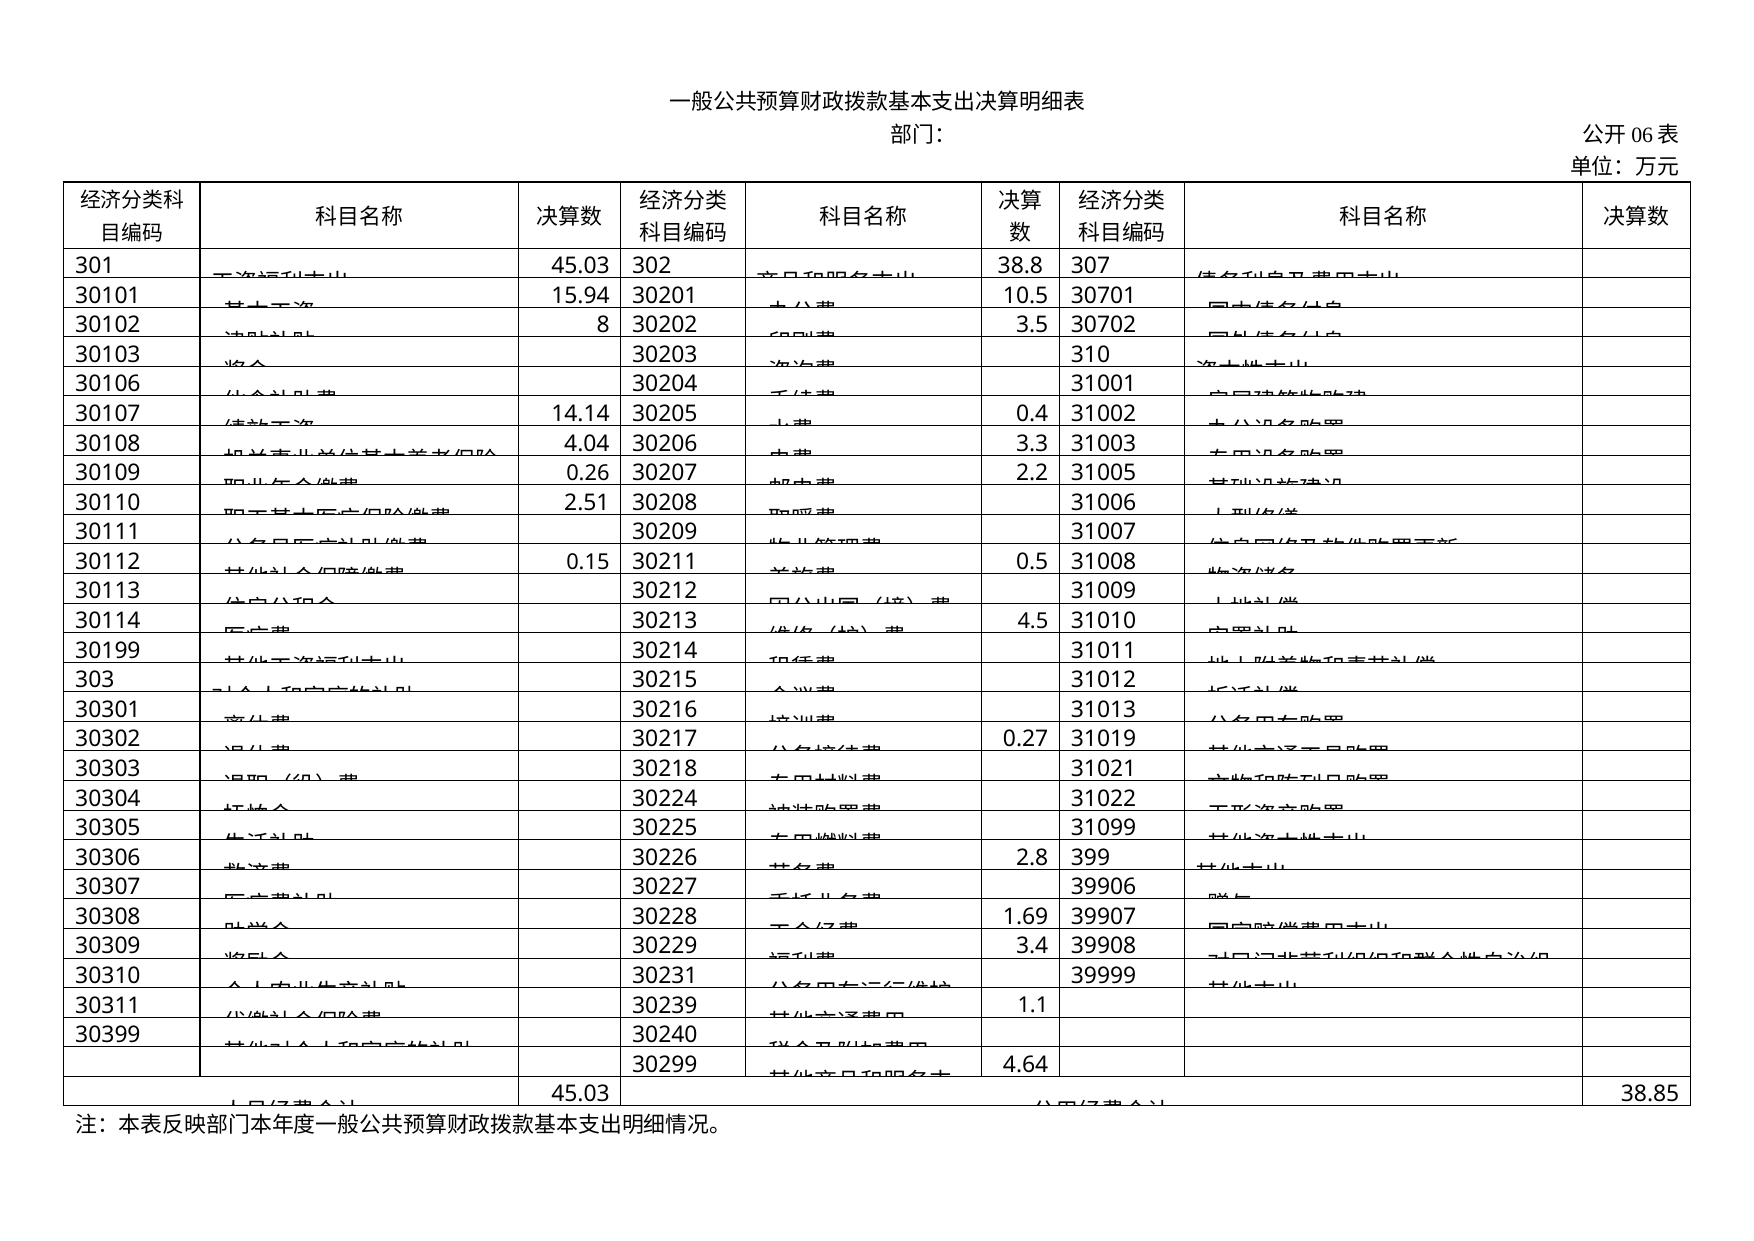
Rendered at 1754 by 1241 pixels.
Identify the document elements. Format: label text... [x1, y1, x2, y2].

table_cell 30702 [1060, 308, 1184, 336]
table_cell [519, 663, 620, 691]
table_cell [519, 959, 620, 987]
table_cell 取暖费 [746, 485, 981, 514]
table_cell [1583, 574, 1690, 602]
table_cell 30107 [64, 396, 199, 425]
table_cell [982, 692, 1059, 721]
table_cell [1060, 1047, 1184, 1076]
table_cell 31001 [1060, 367, 1184, 395]
table_cell 公务用车购置 [1185, 692, 1582, 721]
table_cell 30109 [64, 456, 199, 484]
table_cell 31013 [1060, 692, 1184, 721]
table_cell 39907 [1060, 899, 1184, 928]
table_cell 基础设施建设 [1185, 456, 1582, 484]
table_cell 30213 [621, 604, 745, 632]
table_cell 奖金 [201, 337, 518, 366]
table_cell 其他对个人和家庭的补助 [201, 1018, 518, 1046]
table_cell 39908 [1060, 929, 1184, 957]
table_cell 科目名称 [1185, 183, 1582, 247]
table_cell 30203 [621, 337, 745, 366]
table_cell 30218 [621, 751, 745, 780]
table_cell 其他资本性支出 [1185, 811, 1582, 839]
table_cell 对民间非营利组织和群众性自治组织补贴 [1185, 929, 1582, 957]
table_cell 30302 [64, 722, 199, 750]
table_cell [1583, 249, 1690, 277]
table_cell 30303 [64, 751, 199, 780]
table_cell [519, 515, 620, 543]
table_cell 30216 [621, 692, 745, 721]
table_cell 经济分类科目编码 [1060, 183, 1184, 247]
table_cell 31006 [1060, 485, 1184, 514]
table_cell 30217 [621, 722, 745, 750]
table_cell [982, 485, 1059, 514]
table_cell 大型修缮 [1185, 485, 1582, 514]
table_cell 30299 [621, 1047, 745, 1076]
table_cell 其他交通费用 [746, 988, 981, 1017]
table_cell 津贴补贴 [201, 308, 518, 336]
table_cell 抚恤金 [201, 781, 518, 809]
table_cell [519, 722, 620, 750]
table_cell 离休费 [201, 692, 518, 721]
table_cell 退休费 [201, 722, 518, 750]
table_cell 住房公积金 [201, 574, 518, 602]
table_cell [1583, 692, 1690, 721]
table_cell [519, 1047, 620, 1076]
table_cell 资本性支出 [1185, 337, 1582, 366]
table_cell 培训费 [746, 692, 981, 721]
table_cell [519, 781, 620, 809]
table_cell 职业年金缴费 [201, 456, 518, 484]
table_cell 被装购置费 [746, 781, 981, 809]
table_cell 14.14 [519, 396, 620, 425]
table_cell 绩效工资 [201, 396, 518, 425]
table_cell 30227 [621, 870, 745, 898]
table_cell 其他工资福利支出 [201, 633, 518, 662]
table_cell 科目名称 [201, 183, 518, 247]
table_cell 30309 [64, 929, 199, 957]
table_cell 差旅费 [746, 544, 981, 573]
table_cell 助学金 [201, 899, 518, 928]
table_cell 30112 [64, 544, 199, 573]
table_cell [1583, 396, 1690, 425]
table_cell [982, 337, 1059, 366]
table_cell 商品和服务支出 [746, 249, 981, 277]
table_cell 301 [64, 249, 199, 277]
table_header 一般公共预算财政拨款基本支出决算明细表 部门： 公开06表 单位：万元 [64, 84, 1690, 181]
table_cell 30701 [1060, 278, 1184, 307]
table_cell [519, 633, 620, 662]
table_cell 文物和陈列品购置 [1185, 751, 1582, 780]
table_cell 30208 [621, 485, 745, 514]
table_cell 30307 [64, 870, 199, 898]
table_cell 会议费 [746, 663, 981, 691]
table_cell [1583, 959, 1690, 987]
table_cell [519, 574, 620, 602]
table_cell 30228 [621, 899, 745, 928]
table_cell [1060, 988, 1184, 1017]
table_cell [982, 1018, 1059, 1046]
table_cell [1583, 278, 1690, 307]
table_cell 拆迁补偿 [1185, 663, 1582, 691]
table_cell 30206 [621, 426, 745, 454]
table_cell 公务员医疗补助缴费 [201, 515, 518, 543]
table_cell 30308 [64, 899, 199, 928]
table_cell 30202 [621, 308, 745, 336]
table_cell [519, 751, 620, 780]
table_cell [1583, 515, 1690, 543]
table_cell 30211 [621, 544, 745, 573]
table_cell 303 [64, 663, 199, 691]
table_cell [519, 1018, 620, 1046]
table_cell [519, 811, 620, 839]
table_cell 45.03 [519, 249, 620, 277]
table_cell [1185, 1018, 1582, 1046]
table_cell [1583, 1018, 1690, 1046]
table_cell 3.3 [982, 426, 1059, 454]
table_cell 咨询费 [746, 337, 981, 366]
table_cell [982, 781, 1059, 809]
table_cell 31012 [1060, 663, 1184, 691]
table_cell 2.2 [982, 456, 1059, 484]
table_cell 30110 [64, 485, 199, 514]
table_cell [1583, 1047, 1690, 1076]
table_cell 其他交通工具购置 [1185, 722, 1582, 750]
table_cell 30225 [621, 811, 745, 839]
table_cell [982, 870, 1059, 898]
table_cell [1583, 633, 1690, 662]
table_cell 302 [621, 249, 745, 277]
table_cell 2.8 [982, 840, 1059, 869]
table_cell 4.5 [982, 604, 1059, 632]
table_cell [1583, 485, 1690, 514]
table_cell [64, 1047, 199, 1076]
table_cell [1583, 308, 1690, 336]
table_cell 30199 [64, 633, 199, 662]
table_cell 公务用车运行维护费 [746, 959, 981, 987]
table_cell [519, 899, 620, 928]
table_cell 债务利息及费用支出 [1185, 249, 1582, 277]
table_cell 个人农业生产补贴 [201, 959, 518, 987]
table_cell 因公出国（境）费用 [746, 574, 981, 602]
table_cell 电费 [746, 426, 981, 454]
table_cell 国外债务付息 [1185, 308, 1582, 336]
table_cell 30215 [621, 663, 745, 691]
table_cell 决算数 [519, 183, 620, 247]
table_cell [982, 663, 1059, 691]
table_cell 30103 [64, 337, 199, 366]
table_cell 伙食补助费 [201, 367, 518, 395]
table_cell 30310 [64, 959, 199, 987]
table_cell 30207 [621, 456, 745, 484]
table_cell 基本工资 [201, 278, 518, 307]
table_cell [1583, 988, 1690, 1017]
table_cell [1583, 840, 1690, 869]
table_cell 工会经费 [746, 899, 981, 928]
table_cell 印刷费 [746, 308, 981, 336]
table_cell 0.5 [982, 544, 1059, 573]
table_cell 39999 [1060, 959, 1184, 987]
table_cell 31008 [1060, 544, 1184, 573]
table_cell 邮电费 [746, 456, 981, 484]
table_cell 30205 [621, 396, 745, 425]
table_cell 赠与 [1185, 870, 1582, 898]
table_cell 经济分类科目编码 [64, 183, 199, 247]
table_cell [982, 515, 1059, 543]
table_cell 38.854 [982, 249, 1059, 277]
table_cell 3.5 [982, 308, 1059, 336]
table_cell 手续费 [746, 367, 981, 395]
table_cell 决算数 [1583, 183, 1690, 247]
table_cell 国家赔偿费用支出 [1185, 899, 1582, 928]
table_cell 31009 [1060, 574, 1184, 602]
table_cell [1583, 870, 1690, 898]
table_cell [1583, 899, 1690, 928]
table_cell 福利费 [746, 929, 981, 957]
table_cell 38.85 [1583, 1077, 1690, 1105]
table_cell 10.561 [982, 278, 1059, 307]
table_cell 机关事业单位基本养老保险缴费 [201, 426, 518, 454]
table_cell [1185, 988, 1582, 1017]
table_cell [1583, 456, 1690, 484]
table_cell [982, 811, 1059, 839]
table_cell 30229 [621, 929, 745, 957]
table_cell 决算数 [982, 183, 1059, 247]
table_cell 2.51 [519, 485, 620, 514]
table_cell 无形资产购置 [1185, 781, 1582, 809]
table_cell 30231 [621, 959, 745, 987]
table_cell 科目名称 [746, 183, 981, 247]
table_cell 工资福利支出 [201, 249, 518, 277]
table_cell 8 [519, 308, 620, 336]
table_cell 30201 [621, 278, 745, 307]
table_cell 代缴社会保险费 [201, 988, 518, 1017]
table_cell 委托业务费 [746, 870, 981, 898]
table_cell 专用材料费 [746, 751, 981, 780]
table_cell 税金及附加费用 [746, 1018, 981, 1046]
table_cell 公用经费合计 [621, 1077, 1582, 1105]
table_cell 30114 [64, 604, 199, 632]
table_cell 租赁费 [746, 633, 981, 662]
table_cell [982, 959, 1059, 987]
table_cell 30305 [64, 811, 199, 839]
table_cell [1583, 426, 1690, 454]
table_cell 办公设备购置 [1185, 396, 1582, 425]
table_cell 31005 [1060, 456, 1184, 484]
table_cell 4.64 [982, 1047, 1059, 1076]
table_cell 0.26 [519, 456, 620, 484]
table_cell 30226 [621, 840, 745, 869]
table_cell 专用燃料费 [746, 811, 981, 839]
table_cell 399 [1060, 840, 1184, 869]
table_cell 其他社会保障缴费 [201, 544, 518, 573]
table_cell 30106 [64, 367, 199, 395]
table_cell [1583, 751, 1690, 780]
table_cell 30113 [64, 574, 199, 602]
table_cell 水费 [746, 396, 981, 425]
table_cell 地上附着物和青苗补偿 [1185, 633, 1582, 662]
table_cell 30212 [621, 574, 745, 602]
table_cell 公务接待费 [746, 722, 981, 750]
table_cell [1583, 544, 1690, 573]
table_cell [982, 367, 1059, 395]
table_cell [1583, 781, 1690, 809]
table_cell [1185, 1047, 1582, 1076]
table_cell 人员经费合计 [64, 1077, 518, 1105]
table_cell 职工基本医疗保险缴费 [201, 485, 518, 514]
table_cell 救济费 [201, 840, 518, 869]
table_cell [519, 692, 620, 721]
table_cell 30311 [64, 988, 199, 1017]
table_cell 31019 [1060, 722, 1184, 750]
table_cell 31021 [1060, 751, 1184, 780]
table_cell [982, 574, 1059, 602]
table_cell [982, 633, 1059, 662]
table_cell 其他支出 [1185, 959, 1582, 987]
table_cell 物资储备 [1185, 544, 1582, 573]
table_cell 30399 [64, 1018, 199, 1046]
table_cell 45.03 [519, 1077, 620, 1105]
table_cell 专用设备购置 [1185, 426, 1582, 454]
table_cell 奖励金 [201, 929, 518, 957]
table_cell 物业管理费 [746, 515, 981, 543]
table_cell 对个人和家庭的补助 [201, 663, 518, 691]
table_cell 生活补助 [201, 811, 518, 839]
table_cell 30306 [64, 840, 199, 869]
table_cell 注：本表反映部门本年度一般公共预算财政拨款基本支出明细情况。 [64, 1106, 1690, 1135]
table_cell 国内债务付息 [1185, 278, 1582, 307]
table_cell 其他商品和服务支出 [746, 1047, 981, 1076]
table_cell 医疗费补助 [201, 870, 518, 898]
table_cell 30224 [621, 781, 745, 809]
table_cell 医疗费 [201, 604, 518, 632]
table_cell 30102 [64, 308, 199, 336]
table_cell 1.1 [982, 988, 1059, 1017]
table_cell 30209 [621, 515, 745, 543]
table_cell 30111 [64, 515, 199, 543]
table_cell 1.69 [982, 899, 1059, 928]
table_cell 310 [1060, 337, 1184, 366]
table_cell [519, 367, 620, 395]
table_cell 31003 [1060, 426, 1184, 454]
table_cell 307 [1060, 249, 1184, 277]
table_cell [519, 988, 620, 1017]
table_cell 3.4 [982, 929, 1059, 957]
table_cell [519, 840, 620, 869]
table_cell 15.94 7 [519, 278, 620, 307]
table_cell 31022 [1060, 781, 1184, 809]
table_cell 31002 [1060, 396, 1184, 425]
table_cell 0.4 [982, 396, 1059, 425]
table_cell 31010 [1060, 604, 1184, 632]
table_cell 30204 [621, 367, 745, 395]
table_cell 办公费 [746, 278, 981, 307]
table_cell 0.27 [982, 722, 1059, 750]
table_cell 土地补偿 [1185, 574, 1582, 602]
table_cell 信息网络及软件购置更新 [1185, 515, 1582, 543]
table_cell [519, 929, 620, 957]
table_cell 30101 [64, 278, 199, 307]
table_cell 劳务费 [746, 840, 981, 869]
table_cell [519, 604, 620, 632]
table_cell [1583, 337, 1690, 366]
table_cell [1583, 929, 1690, 957]
table_cell [1583, 663, 1690, 691]
table_cell [1583, 811, 1690, 839]
table_cell 安置补助 [1185, 604, 1582, 632]
table_cell 30108 [64, 426, 199, 454]
table_cell 30301 [64, 692, 199, 721]
table_cell 31011 [1060, 633, 1184, 662]
table_cell [1583, 367, 1690, 395]
table_cell [982, 751, 1059, 780]
table_cell 0.15 [519, 544, 620, 573]
table_cell [1583, 722, 1690, 750]
table_cell [519, 337, 620, 366]
table_cell 房屋建筑物购建 [1185, 367, 1582, 395]
table_cell [519, 870, 620, 898]
table_cell 31007 [1060, 515, 1184, 543]
table_cell [1583, 604, 1690, 632]
table_cell 30214 [621, 633, 745, 662]
table_cell [1060, 1018, 1184, 1046]
table_cell 30304 [64, 781, 199, 809]
table_cell 维修（护）费 [746, 604, 981, 632]
table_cell 退职（役）费 [201, 751, 518, 780]
table_cell 经济分类科目编码 [621, 183, 745, 247]
table_cell 其他支出 [1185, 840, 1582, 869]
table_cell 39906 [1060, 870, 1184, 898]
table_cell 4.04 [519, 426, 620, 454]
table_cell [201, 1047, 518, 1076]
table_cell 30240 [621, 1018, 745, 1046]
table_cell 31099 [1060, 811, 1184, 839]
table_cell 30239 [621, 988, 745, 1017]
